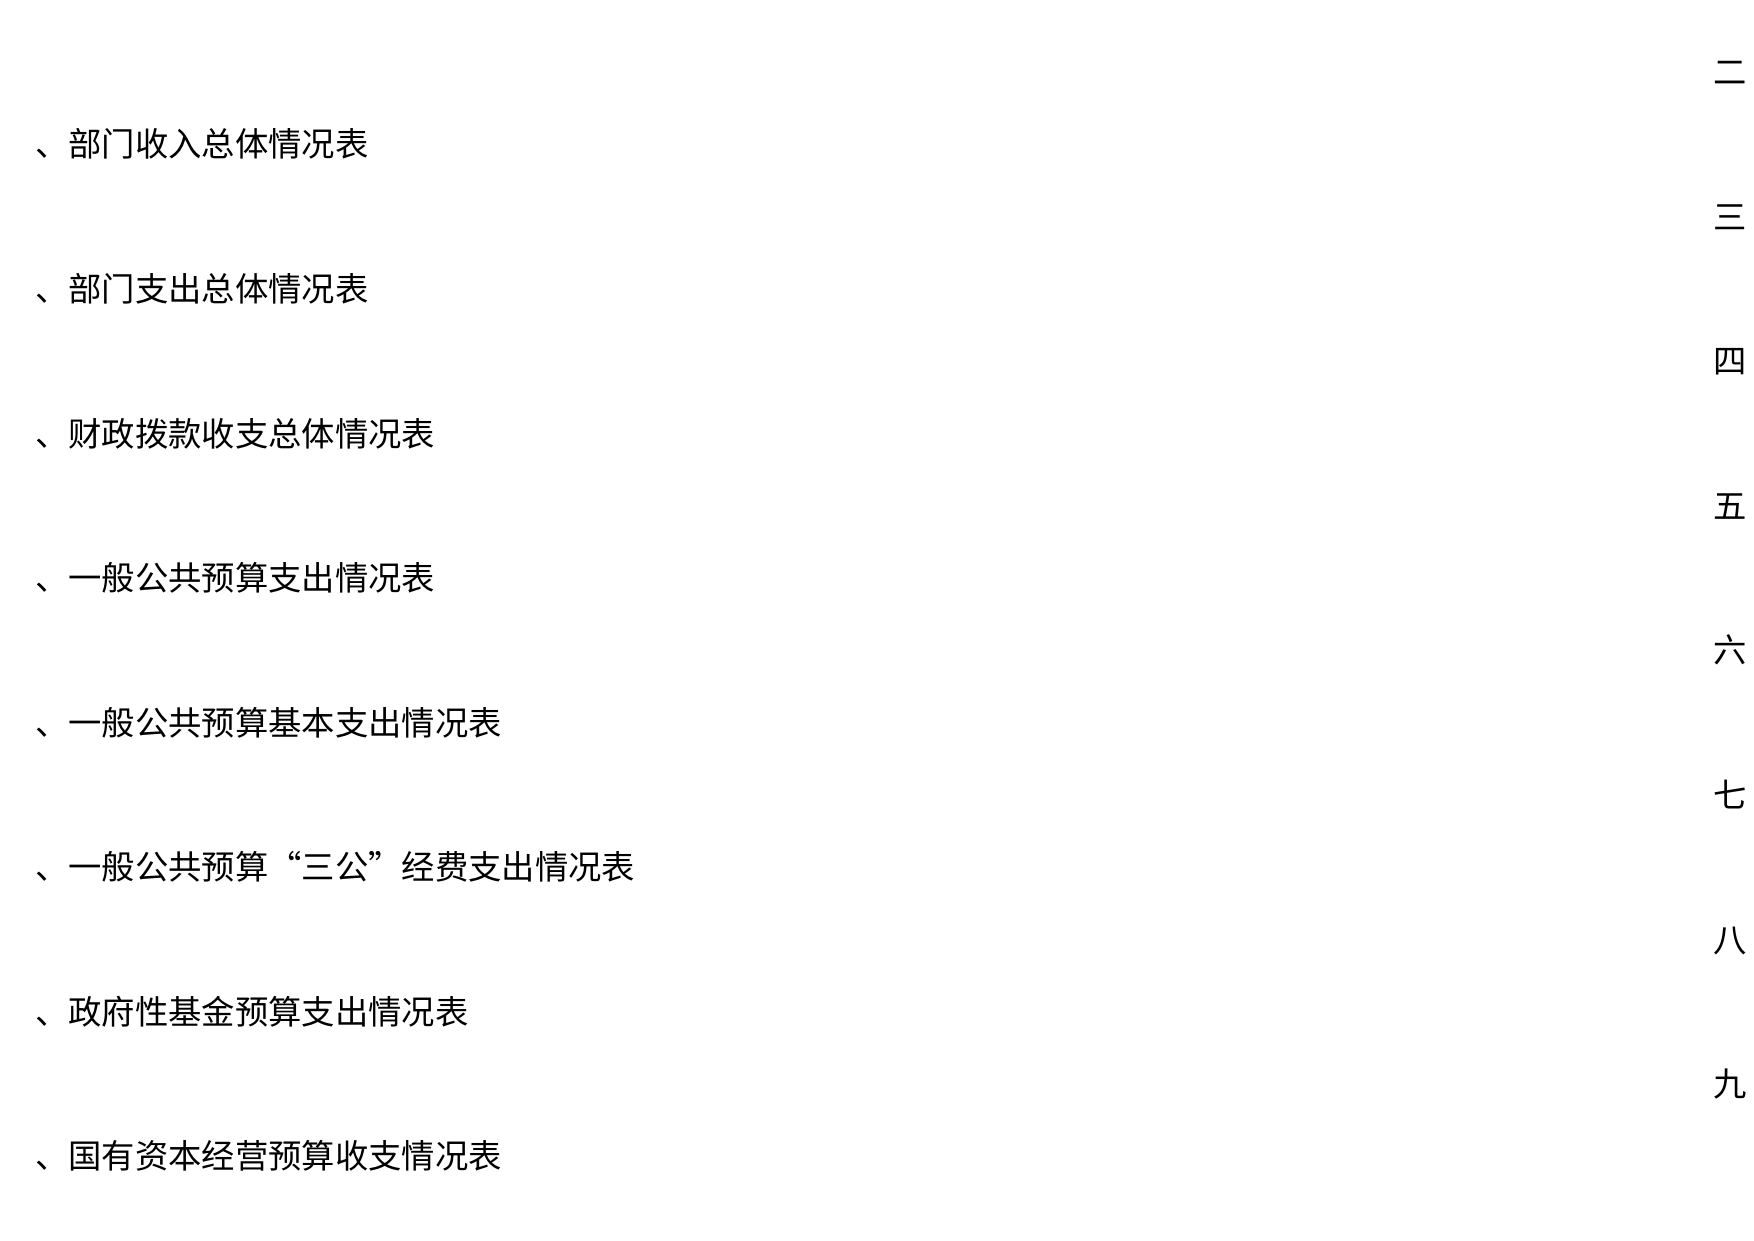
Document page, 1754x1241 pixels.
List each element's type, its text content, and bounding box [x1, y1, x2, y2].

text 二、部门收入总体情况表 [35, 46, 1714, 166]
text 八、政府性基金预算支出情况表 [35, 913, 1714, 1034]
text 四、财政拨款收支总体情况表 [35, 335, 1714, 456]
text 三、部门支出总体情况表 [35, 190, 1714, 311]
text 九、国有资本经营预算收支情况表 [35, 1058, 1714, 1178]
text 六、一般公共预算基本支出情况表 [35, 624, 1714, 745]
text 五、一般公共预算支出情况表 [35, 479, 1714, 600]
text 七、一般公共预算“三公”经费支出情况表 [35, 769, 1714, 889]
